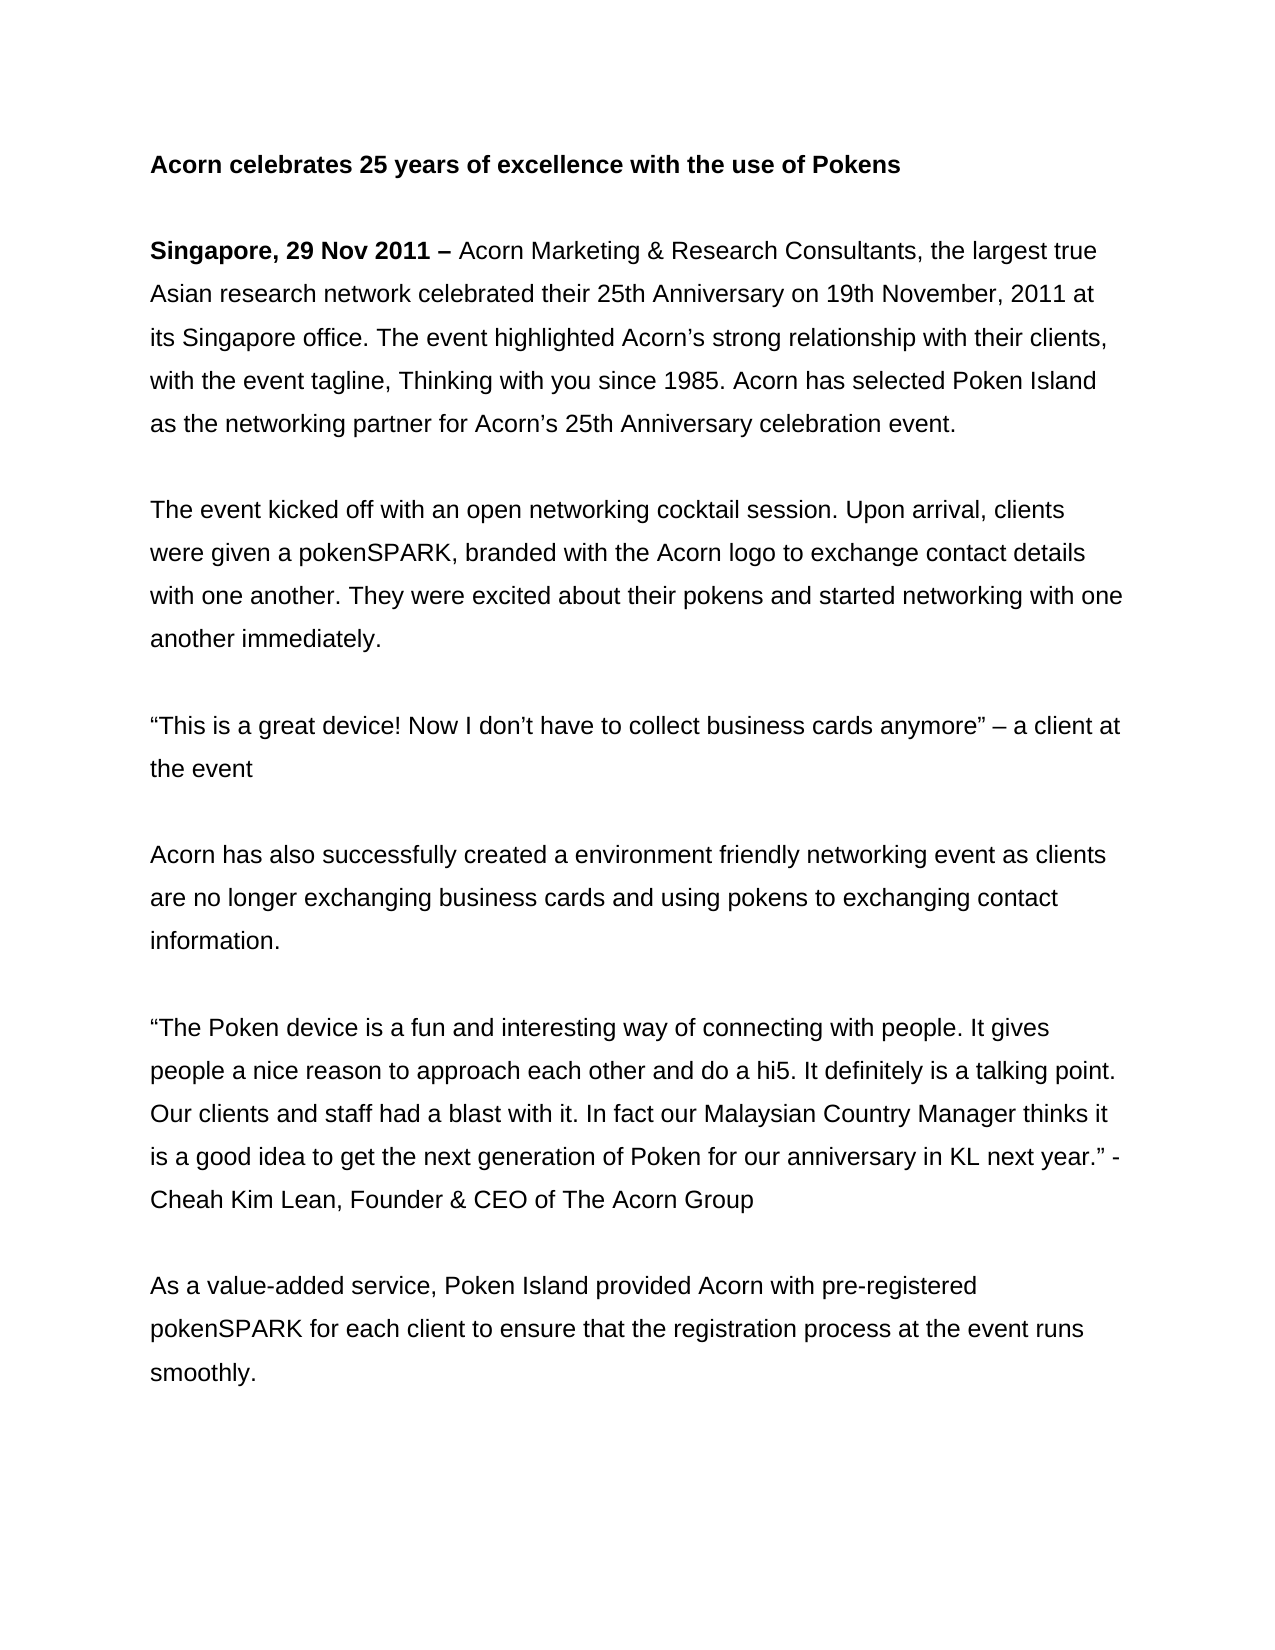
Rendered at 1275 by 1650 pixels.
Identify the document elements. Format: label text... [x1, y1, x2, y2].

text “This is a great device! Now I don’t have to collect business cards anymore” – a client at the event [150, 711, 1125, 782]
text Acorn has also successfully created a environment friendly networking event as clients are no longer exchanging business cards and using pokens to exchanging contact information. [150, 840, 1125, 955]
text Singapore, 29 Nov 2011 – Acorn Marketing & Research Consultants, the largest true Asian research network celebrated their 25th Anniversary on 19th November, 2011 at its Singapore office. The event highlighted Acorn’s strong relationship with their clients, with the event tagline, Thinking with you since 1985. Acorn has selected Poken Island as the networking partner for Acorn’s 25th Anniversary celebration event. [150, 236, 1125, 437]
text The event kicked off with an open networking cocktail session. Upon arrival, clients were given a pokenSPARK, branded with the Acorn logo to exchange contact details with one another. They were excited about their pokens and started networking with one another immediately. [150, 495, 1125, 653]
text Acorn celebrates 25 years of excellence with the use of Pokens [150, 150, 1125, 179]
text “The Poken device is a fun and interesting way of connecting with people. It gives people a nice reason to approach each other and do a hi5. It definitely is a talking point. Our clients and staff had a blast with it. In fact our Malaysian Country Manager thinks it is a good idea to get the next generation of Poken for our anniversary in KL next year.” - Cheah Kim Lean, Founder & CEO of The Acorn Group [150, 1012, 1125, 1214]
text As a value-added service, Poken Island provided Acorn with pre-registered pokenSPARK for each client to ensure that the registration process at the event runs smoothly. [150, 1271, 1125, 1386]
